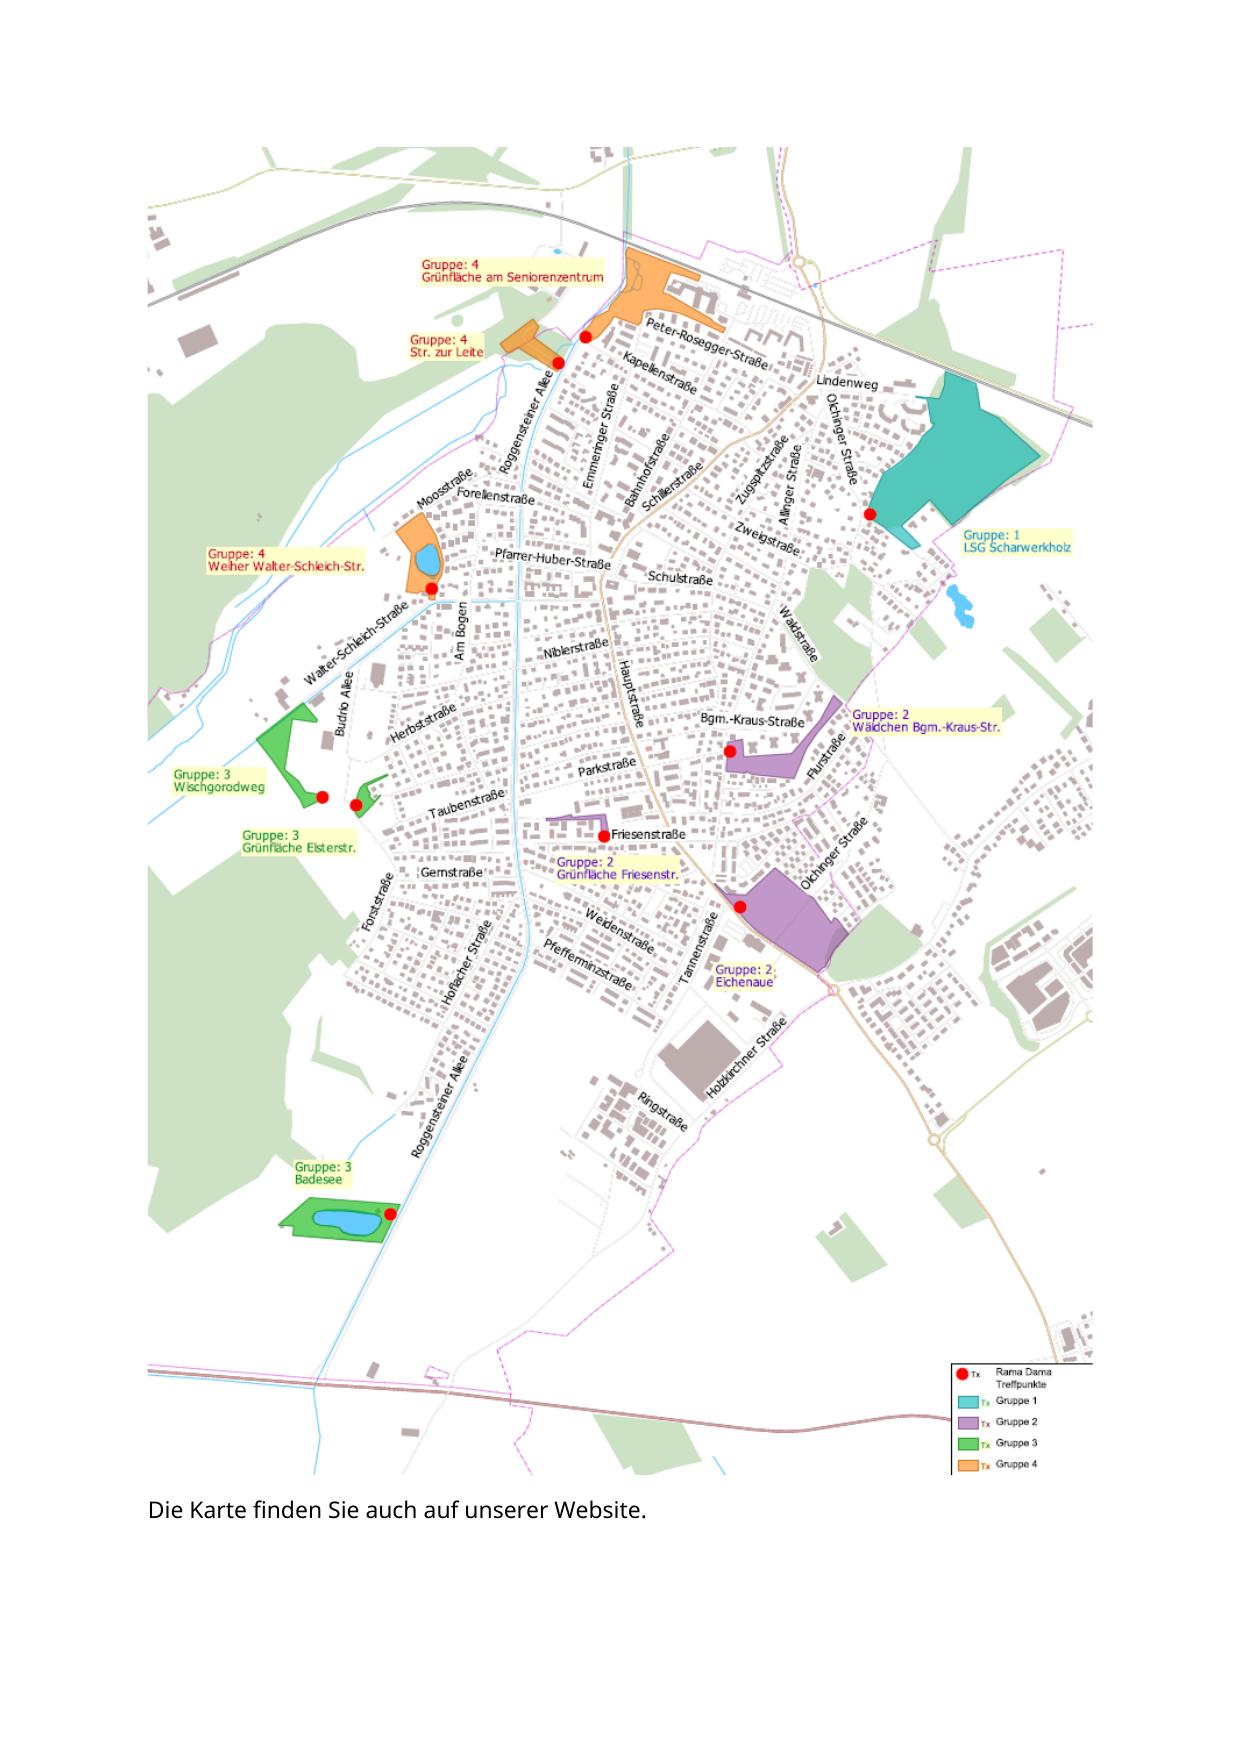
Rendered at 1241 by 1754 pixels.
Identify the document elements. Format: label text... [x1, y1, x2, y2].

picture [147, 147, 1093, 1475]
text Die Karte finden Sie auch auf unserer Website. [148, 1494, 1093, 1525]
